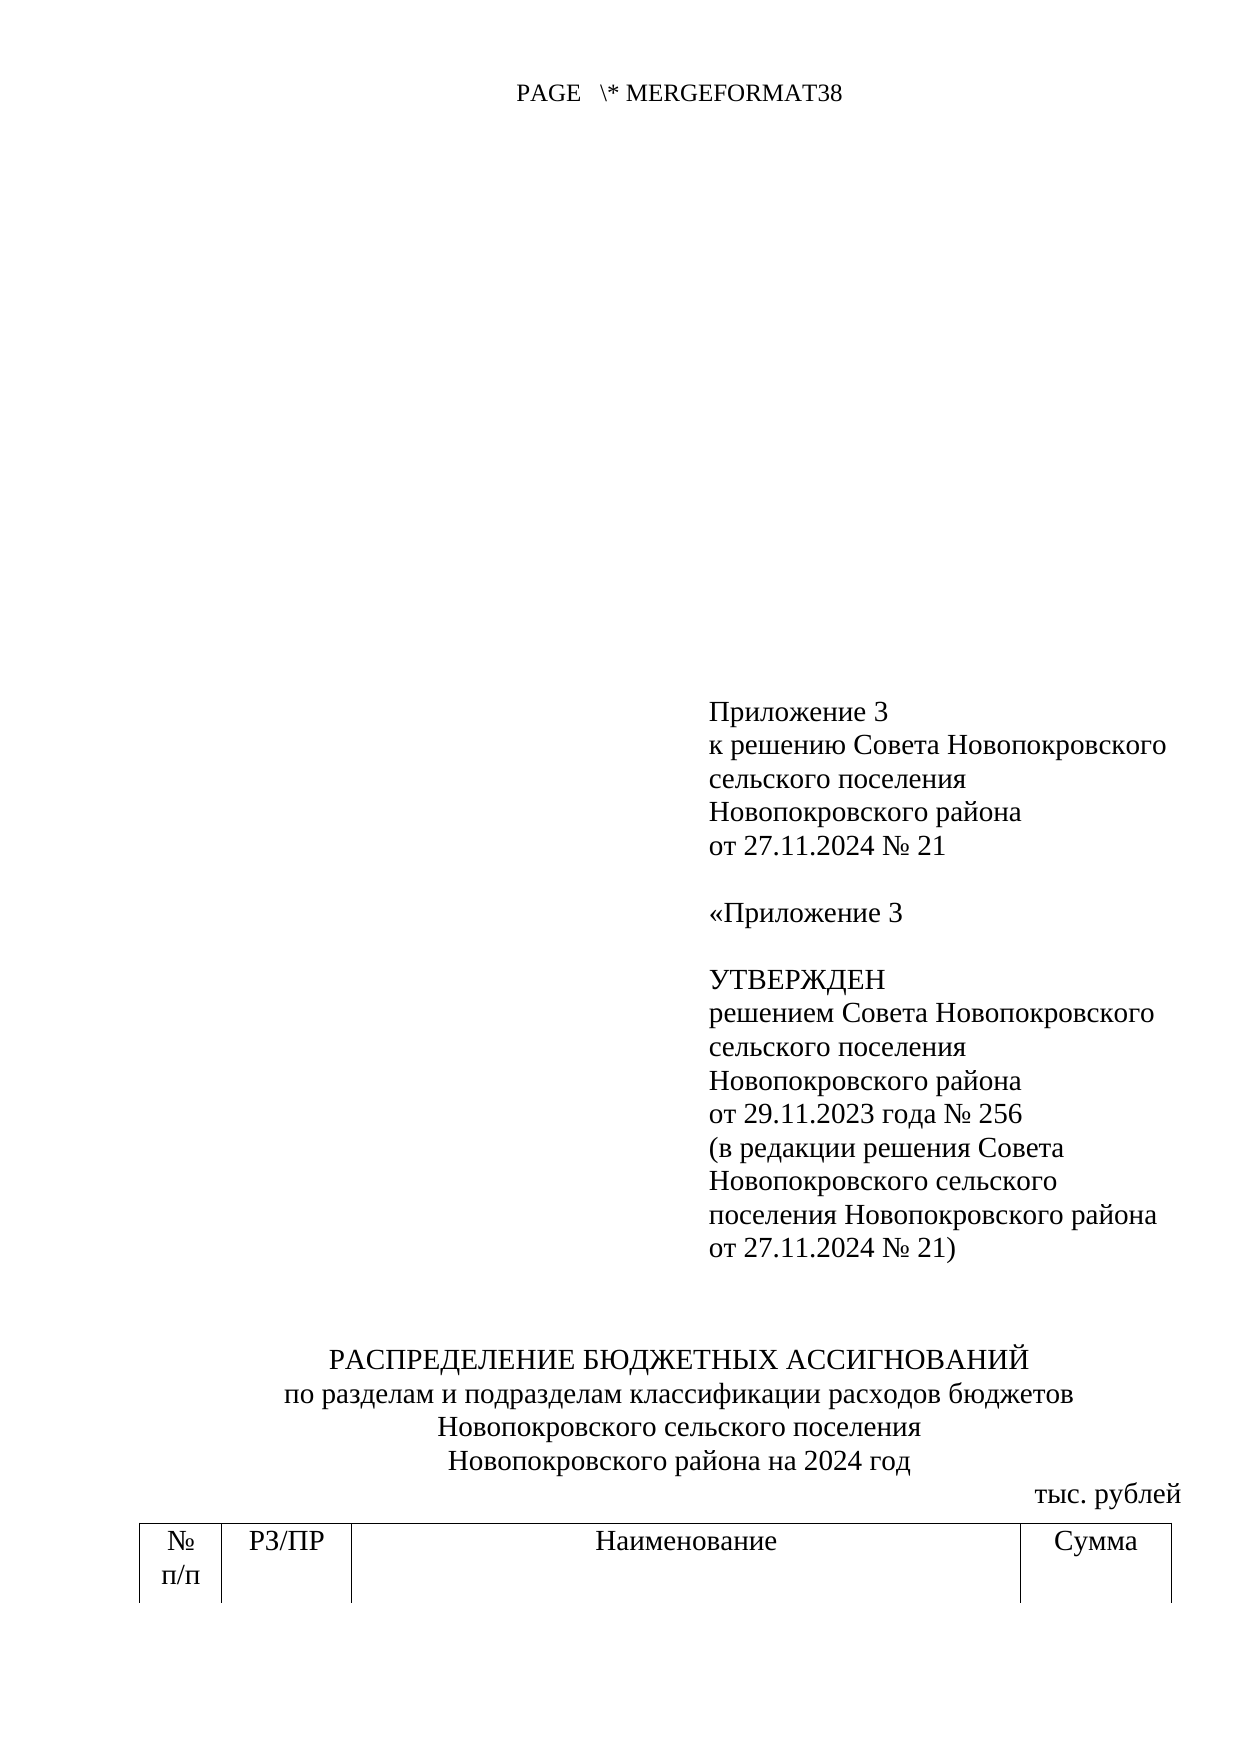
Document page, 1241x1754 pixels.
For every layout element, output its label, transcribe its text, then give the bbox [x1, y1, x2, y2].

text УТВЕРЖДЕН [709, 962, 1181, 996]
text от 29.11.2023 года № 256 [709, 1096, 1181, 1130]
table_header РЗ/ПР [222, 1524, 351, 1603]
text Новопокровского сельского поселения [177, 1409, 1181, 1443]
text к решению Совета Новопокровского сельского поселения Новопокровского района [709, 727, 1181, 828]
text (в редакции решения Совета Новопокровского сельского поселения Новопокровского района [709, 1130, 1181, 1230]
table_header № п/п [140, 1524, 221, 1603]
table_header Сумма [1021, 1524, 1171, 1603]
table_header Наименование [352, 1524, 1020, 1603]
text от 27.11.2024 № 21 [709, 828, 1181, 861]
subtitle Приложение 3 [709, 694, 1181, 727]
text РАСПРЕДЕЛЕНИЕ БЮДЖЕТНЫХ АССИГНОВАНИЙ [177, 1342, 1181, 1376]
text по разделам и подразделам классификации расходов бюджетов [177, 1376, 1181, 1409]
text Новопокровского района на 2024 год [177, 1443, 1181, 1476]
text тыс. рублей [177, 1476, 1181, 1510]
text решением Совета Новопокровского сельского поселения Новопокровского района [709, 996, 1181, 1096]
text «Приложение 3 [709, 895, 1181, 928]
text от 27.11.2024 № 21) [709, 1230, 1181, 1264]
